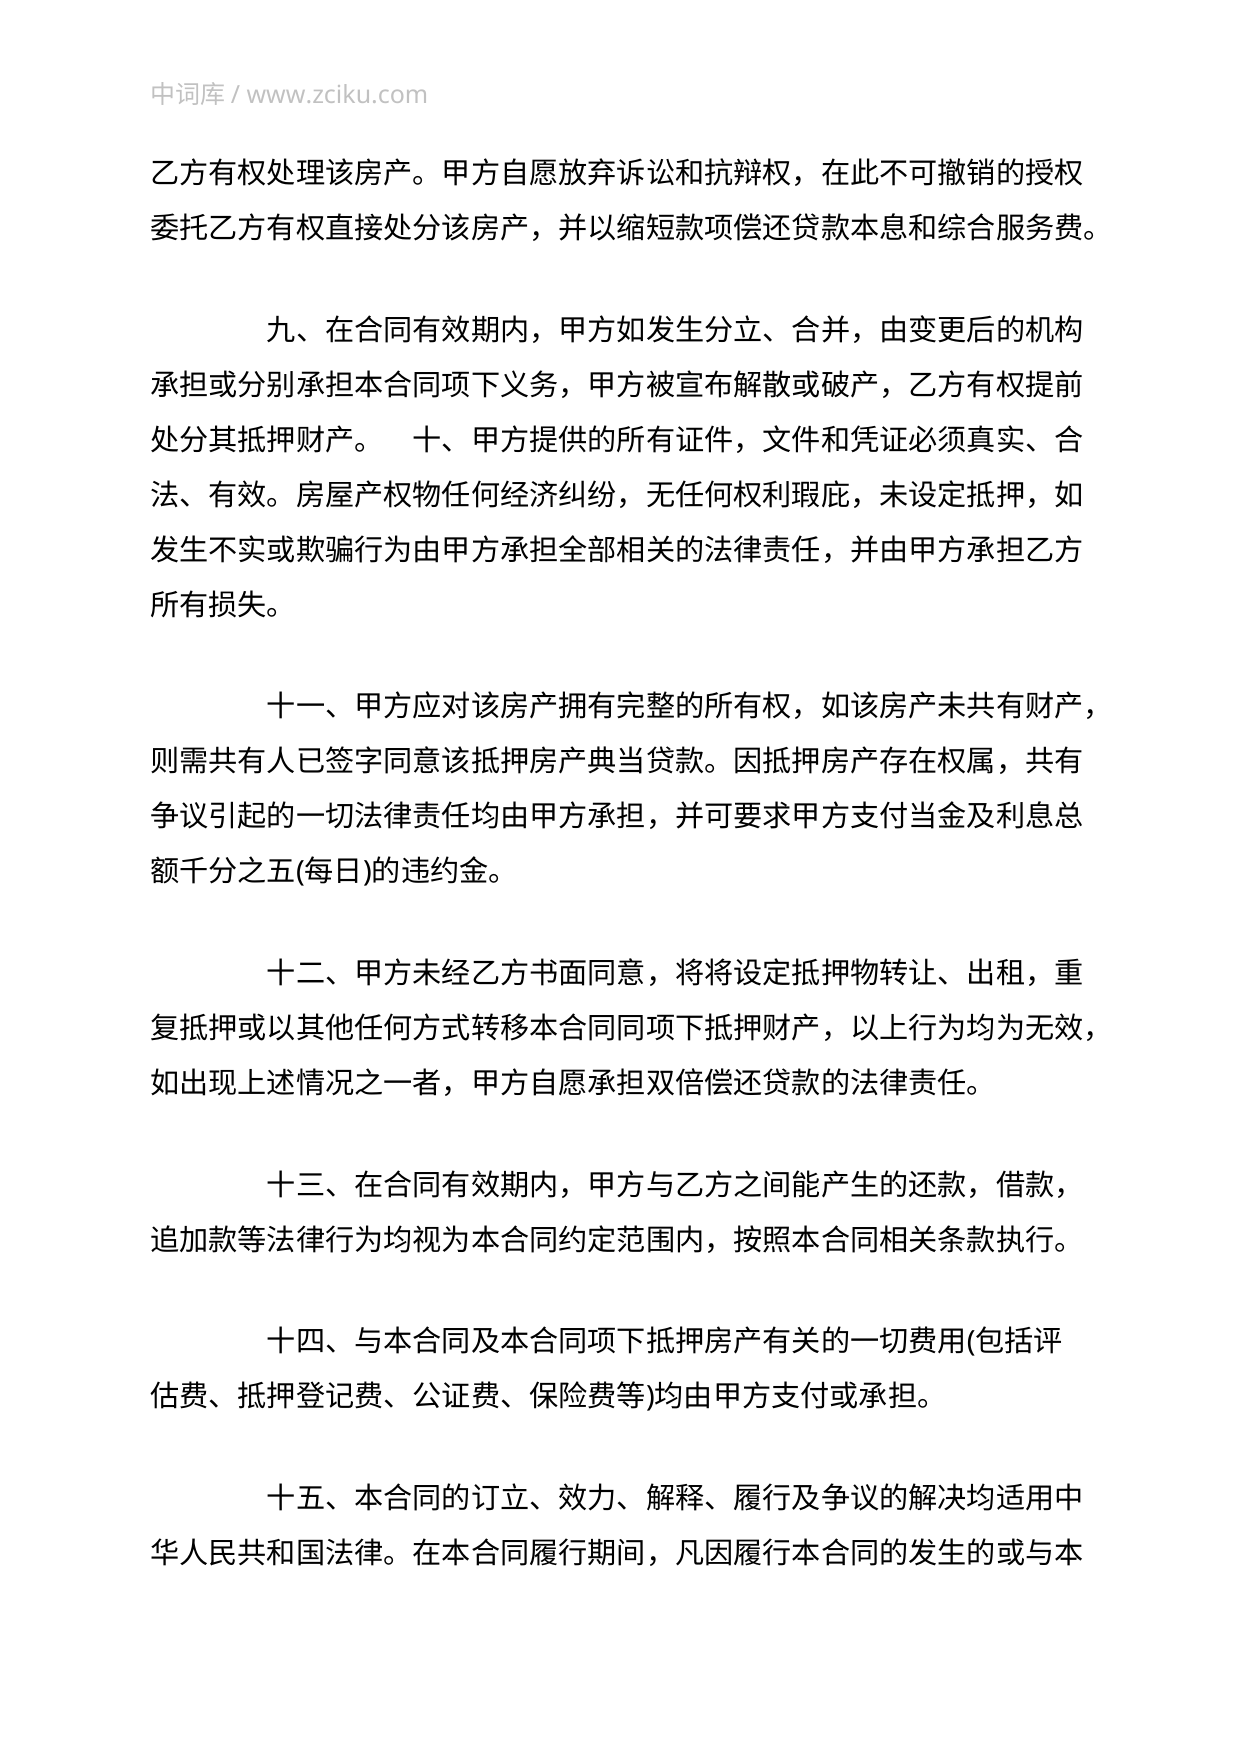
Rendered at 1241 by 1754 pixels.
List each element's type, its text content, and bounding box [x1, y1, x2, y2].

text 十一、甲方应对该房产拥有完整的所有权，如该房产未共有财产，则需共有人已签字同意该抵押房产典当贷款。因抵押房产存在权属，共有争议引起的一切法律责任均由甲方承担，并可要求甲方支付当金及利息总额千分之五(每日)的违约金。 [150, 683, 1090, 890]
text 九、在合同有效期内，甲方如发生分立、合并，由变更后的机构承担或分别承担本合同项下义务，甲方被宣布解散或破产，乙方有权提前处分其抵押财产。 十、甲方提供的所有证件，文件和凭证必须真实、合法、有效。房屋产权物任何经济纠纷，无任何权利瑕庇，未设定抵押，如发生不实或欺骗行为由甲方承担全部相关的法律责任，并由甲方承担乙方所有损失。 [150, 307, 1090, 623]
text 十二、甲方未经乙方书面同意，将将设定抵押物转让、出租，重复抵押或以其他任何方式转移本合同同项下抵押财产，以上行为均为无效，如出现上述情况之一者，甲方自愿承担双倍偿还贷款的法律责任。 [150, 949, 1090, 1102]
text 十三、在合同有效期内，甲方与乙方之间能产生的还款，借款，追加款等法律行为均视为本合同约定范围内，按照本合同相关条款执行。 [150, 1161, 1090, 1258]
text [150, 150, 1090, 247]
text 十四、与本合同及本合同项下抵押房产有关的一切费用(包括评估费、抵押登记费、公证费、保险费等)均由甲方支付或承担。 [150, 1318, 1090, 1415]
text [150, 1475, 1090, 1572]
